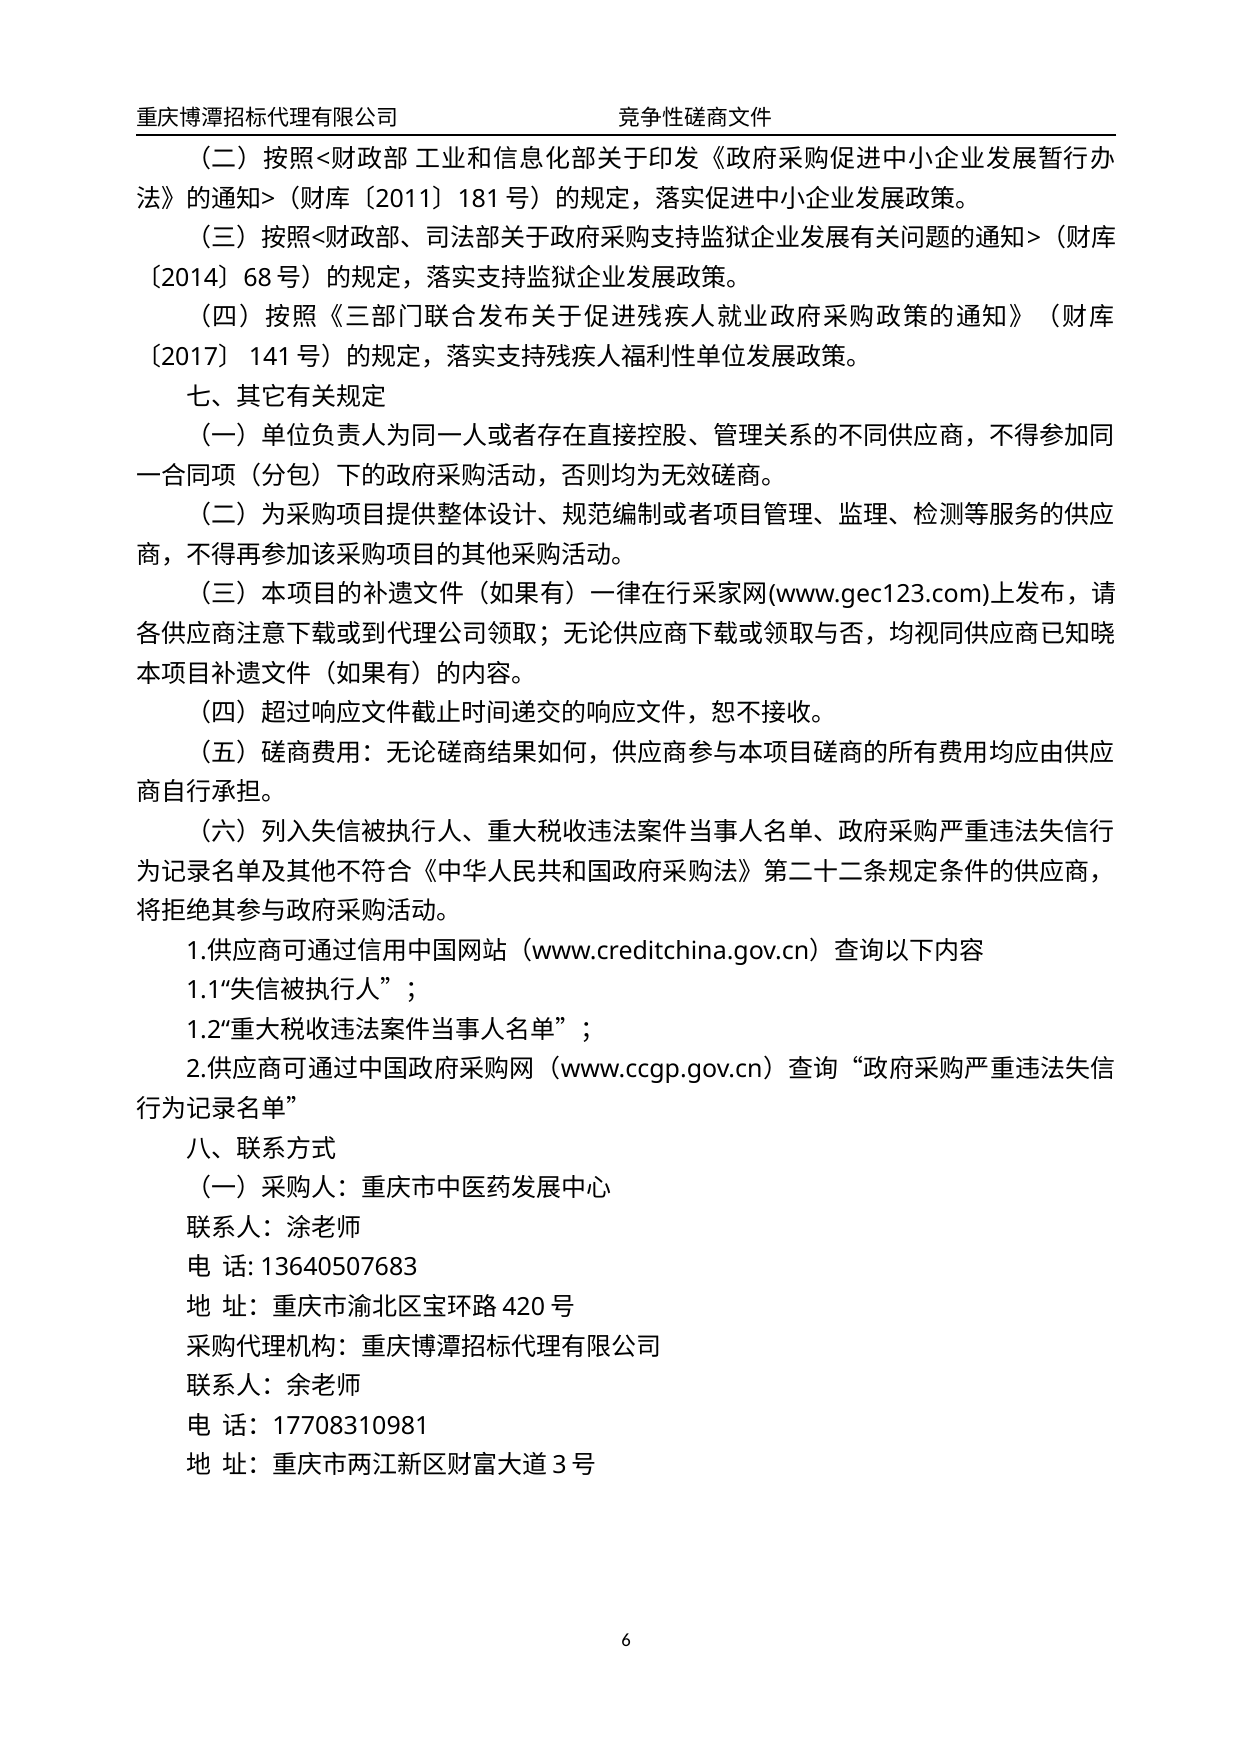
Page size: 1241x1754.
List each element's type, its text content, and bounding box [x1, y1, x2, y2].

text 七、其它有关规定 [136, 373, 1116, 413]
text （二）按照<财政部 工业和信息化部关于印发《政府采购促进中小企业发展暂行办法》的通知>（财库〔2011〕181号）的规定，落实促进中小企业发展政策。 [136, 136, 1116, 215]
text 1.供应商可通过信用中国网站（www.creditchina.gov.cn）查询以下内容 [136, 927, 1116, 967]
text 电 话：17708310981 [136, 1402, 1116, 1442]
text 八、联系方式 [136, 1125, 1116, 1165]
text 1.1“失信被执行人”； [136, 967, 1116, 1007]
text 联系人：余老师 [136, 1363, 1116, 1402]
text （二）为采购项目提供整体设计、规范编制或者项目管理、监理、检测等服务的供应商，不得再参加该采购项目的其他采购活动。 [136, 492, 1116, 571]
text （五）磋商费用：无论磋商结果如何，供应商参与本项目磋商的所有费用均应由供应商自行承担。 [136, 729, 1116, 809]
text （一）采购人：重庆市中医药发展中心 [136, 1165, 1116, 1204]
text 联系人：涂老师 [136, 1204, 1116, 1244]
text 地 址：重庆市渝北区宝环路420号 [136, 1284, 1116, 1323]
text 1.2“重大税收违法案件当事人名单”； [136, 1007, 1116, 1046]
text （三）按照<财政部、司法部关于政府采购支持监狱企业发展有关问题的通知>（财库〔2014〕68号）的规定，落实支持监狱企业发展政策。 [136, 215, 1116, 294]
text （一）单位负责人为同一人或者存在直接控股、管理关系的不同供应商，不得参加同一合同项（分包）下的政府采购活动，否则均为无效磋商。 [136, 413, 1116, 492]
text 地 址：重庆市两江新区财富大道3号 [136, 1442, 1116, 1482]
text （四）超过响应文件截止时间递交的响应文件，恕不接收。 [136, 690, 1116, 729]
text （三）本项目的补遗文件（如果有）一律在行采家网(www.gec123.com)上发布，请各供应商注意下载或到代理公司领取；无论供应商下载或领取与否，均视同供应商已知晓本项目补遗文件（如果有）的内容。 [136, 571, 1116, 690]
text （四）按照《三部门联合发布关于促进残疾人就业政府采购政策的通知》（财库〔2017〕 141号）的规定，落实支持残疾人福利性单位发展政策。 [136, 294, 1116, 373]
text 电 话: 13640507683 [136, 1244, 1116, 1284]
text 2.供应商可通过中国政府采购网（www.ccgp.gov.cn）查询“政府采购严重违法失信行为记录名单” [136, 1046, 1116, 1125]
text 采购代理机构：重庆博潭招标代理有限公司 [136, 1323, 1116, 1363]
text （六）列入失信被执行人、重大税收违法案件当事人名单、政府采购严重违法失信行为记录名单及其他不符合《中华人民共和国政府采购法》第二十二条规定条件的供应商，将拒绝其参与政府采购活动。 [136, 809, 1116, 927]
